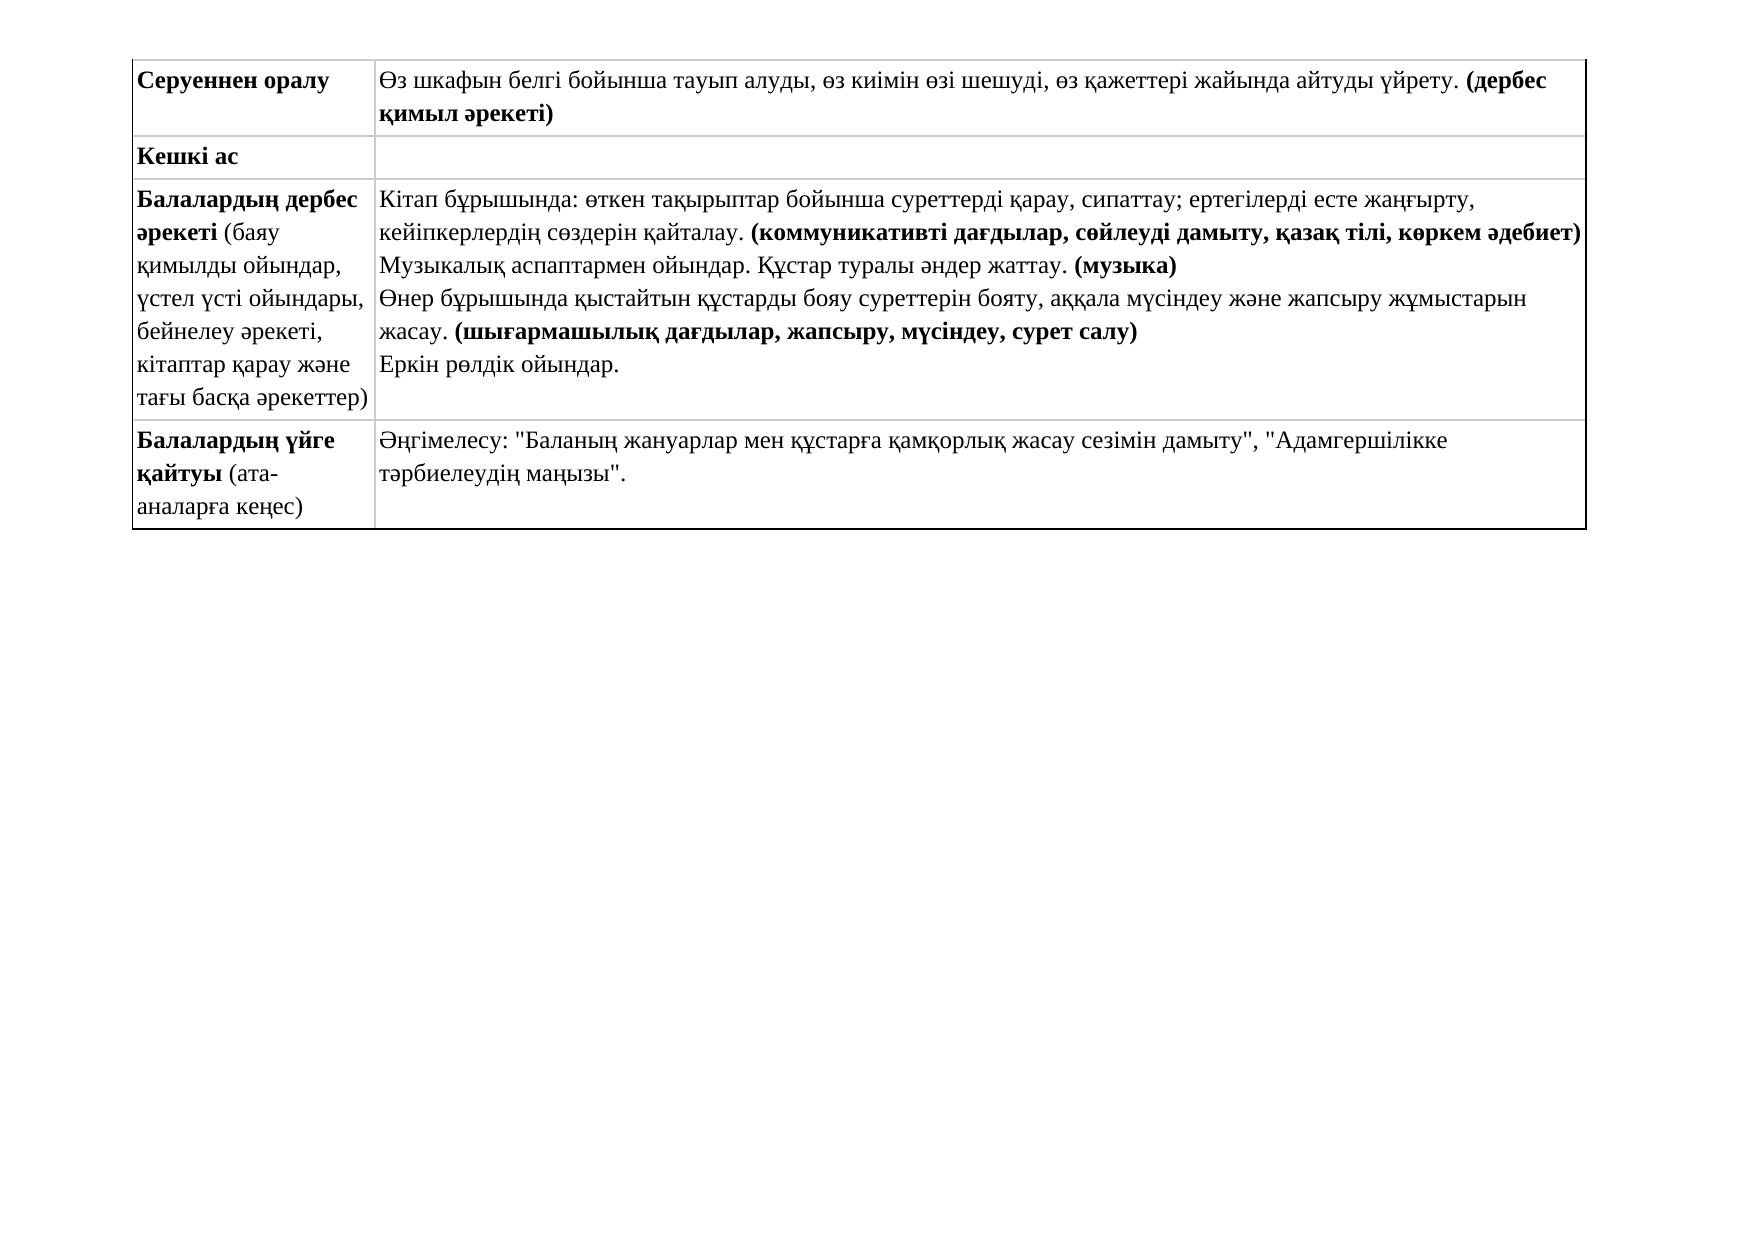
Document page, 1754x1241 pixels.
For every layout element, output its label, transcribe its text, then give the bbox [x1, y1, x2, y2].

table_cell Балалардың дербес әрекеті (баяу қимылды ойындар, үстел үсті ойындары, бейнелеу әрекеті, кітаптар қарау және тағы басқа әрекеттер) [133, 179, 374, 419]
table_cell Серуеннен оралу [133, 61, 374, 135]
table_cell Әңгімелесу: "Баланың жануарлар мен құстарға қамқорлық жасау сезімін дамыту", "Адамгершілікке тәрбиелеудің маңызы". [376, 421, 1585, 528]
table_cell Өз шкафын белгі бойынша тауып алуды, өз киімін өзі шешуді, өз қажеттері жайында айтуды үйрету. (дербес қимыл әрекеті) [376, 61, 1585, 135]
table_cell Балалардың үйге қайтуы (ата-аналарға кеңес) [133, 420, 374, 528]
table_cell Кешкі ас [133, 136, 374, 178]
table_cell Кітап бұрышында: өткен тақырыптар бойынша суреттерді қарау, сипаттау; ертегілерді есте жаңғырту, кейіпкерлердің сөздерін қайталау. (коммуникативті дағдылар, сөйлеуді дамыту, қазақ тілі, көркем әдебиет) Музыкалық аспаптармен ойындар. Құстар туралы әндер жаттау. (музыка) Өнер бұрышында қыстайтын құстарды бояу суреттерін бояту, аққала мүсіндеу және жапсыру жұмыстарын жасау. (шығармашылық дағдылар, жапсыру, мүсіндеу, сурет салу) Еркін рөлдік ойындар. [376, 180, 1585, 419]
table_cell [376, 137, 1585, 178]
